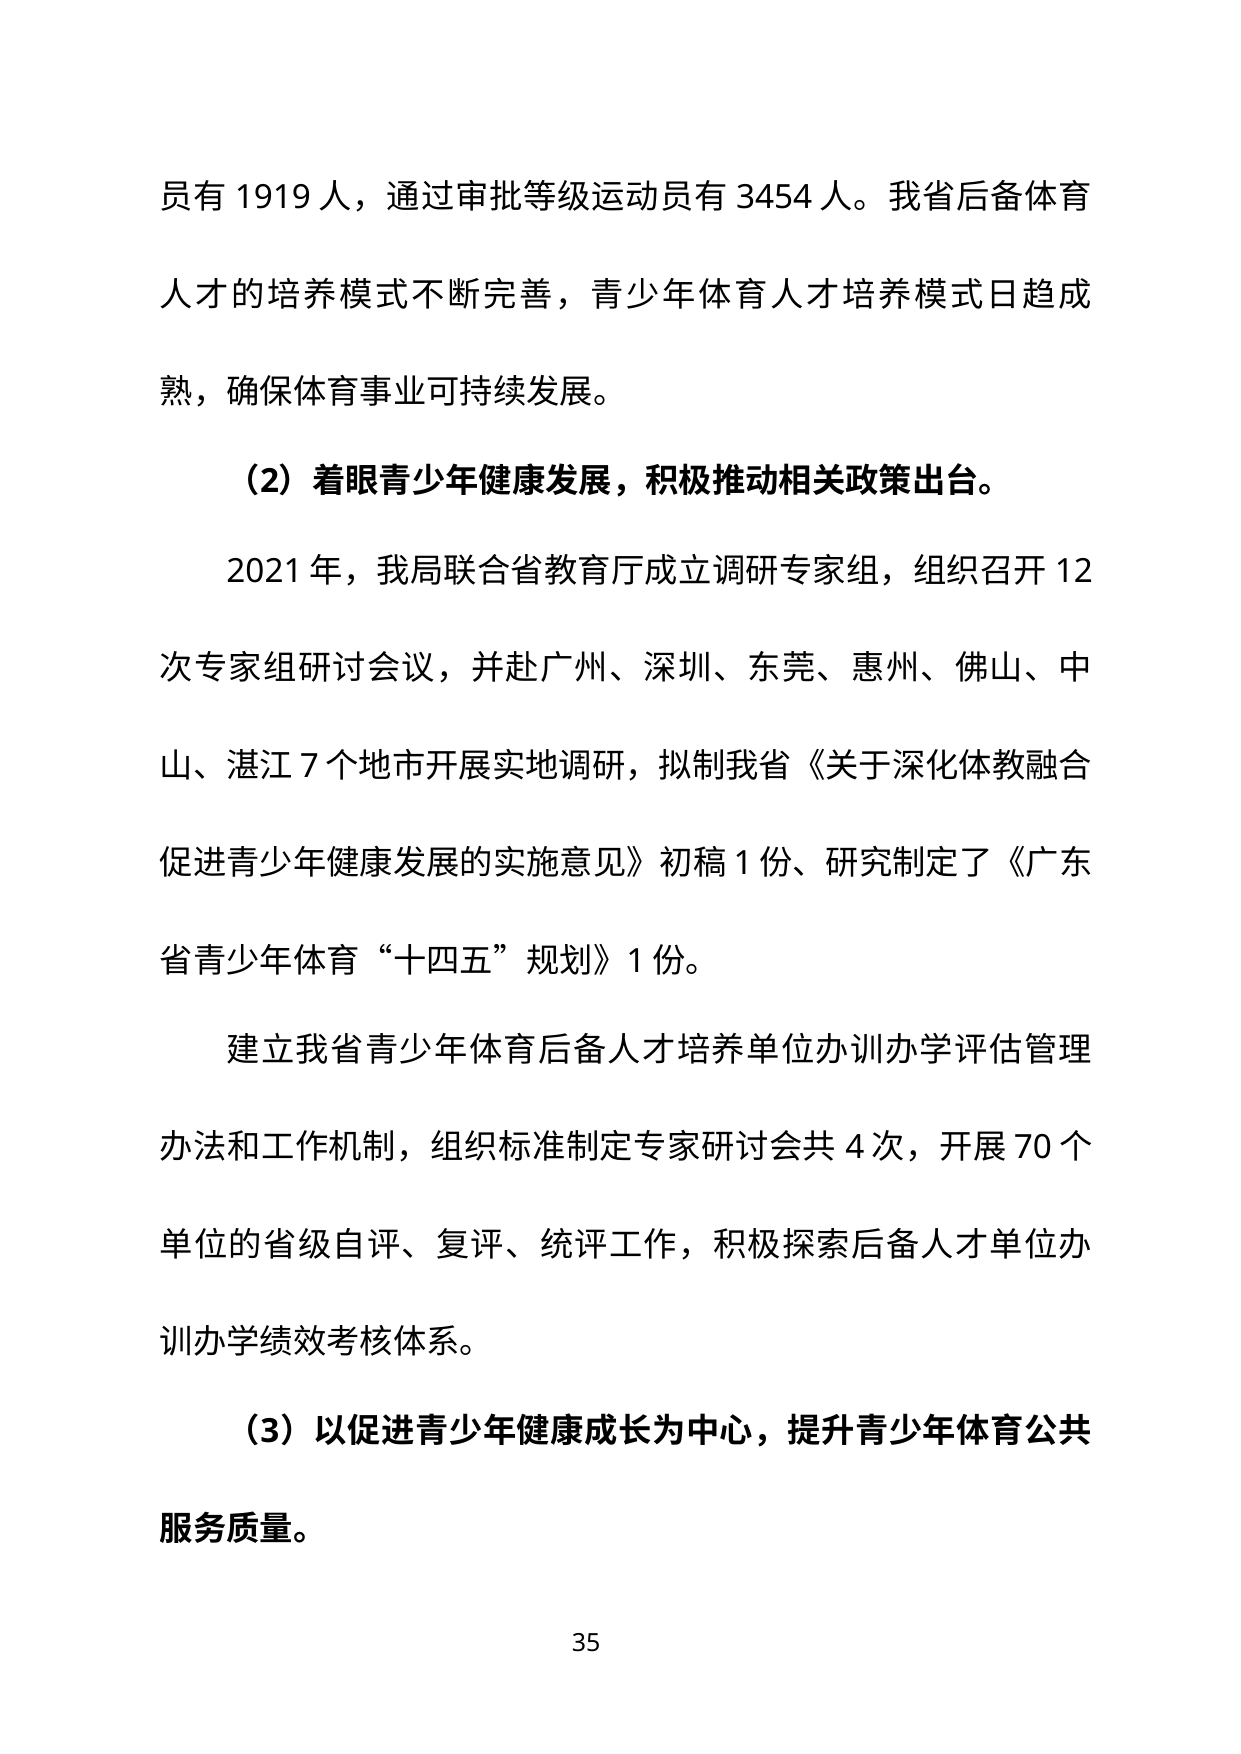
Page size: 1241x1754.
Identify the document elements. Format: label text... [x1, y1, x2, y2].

list 建立我省青少年体育后备人才培养单位办训办学评估管理办法和工作机制，组织标准制定专家研讨会共4次，开展70个单位的省级自评、复评、统评工作，积极探索后备人才单位办训办学绩效考核体系。 [159, 1014, 1093, 1372]
text （3）以促进青少年健康成长为中心，提升青少年体育公共服务质量。 [159, 1396, 1093, 1558]
list 2021年，我局联合省教育厅成立调研专家组，组织召开12次专家组研讨会议，并赴广州、深圳、东莞、惠州、佛山、中山、湛江7个地市开展实地调研，拟制我省《关于深化体教融合 促进青少年健康发展的实施意见》初稿1份、研究制定了《广东省青少年体育“十四五”规划》1份。 [159, 535, 1093, 990]
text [159, 162, 1093, 422]
text （2）着眼青少年健康发展，积极推动相关政策出台。 [159, 446, 1093, 511]
